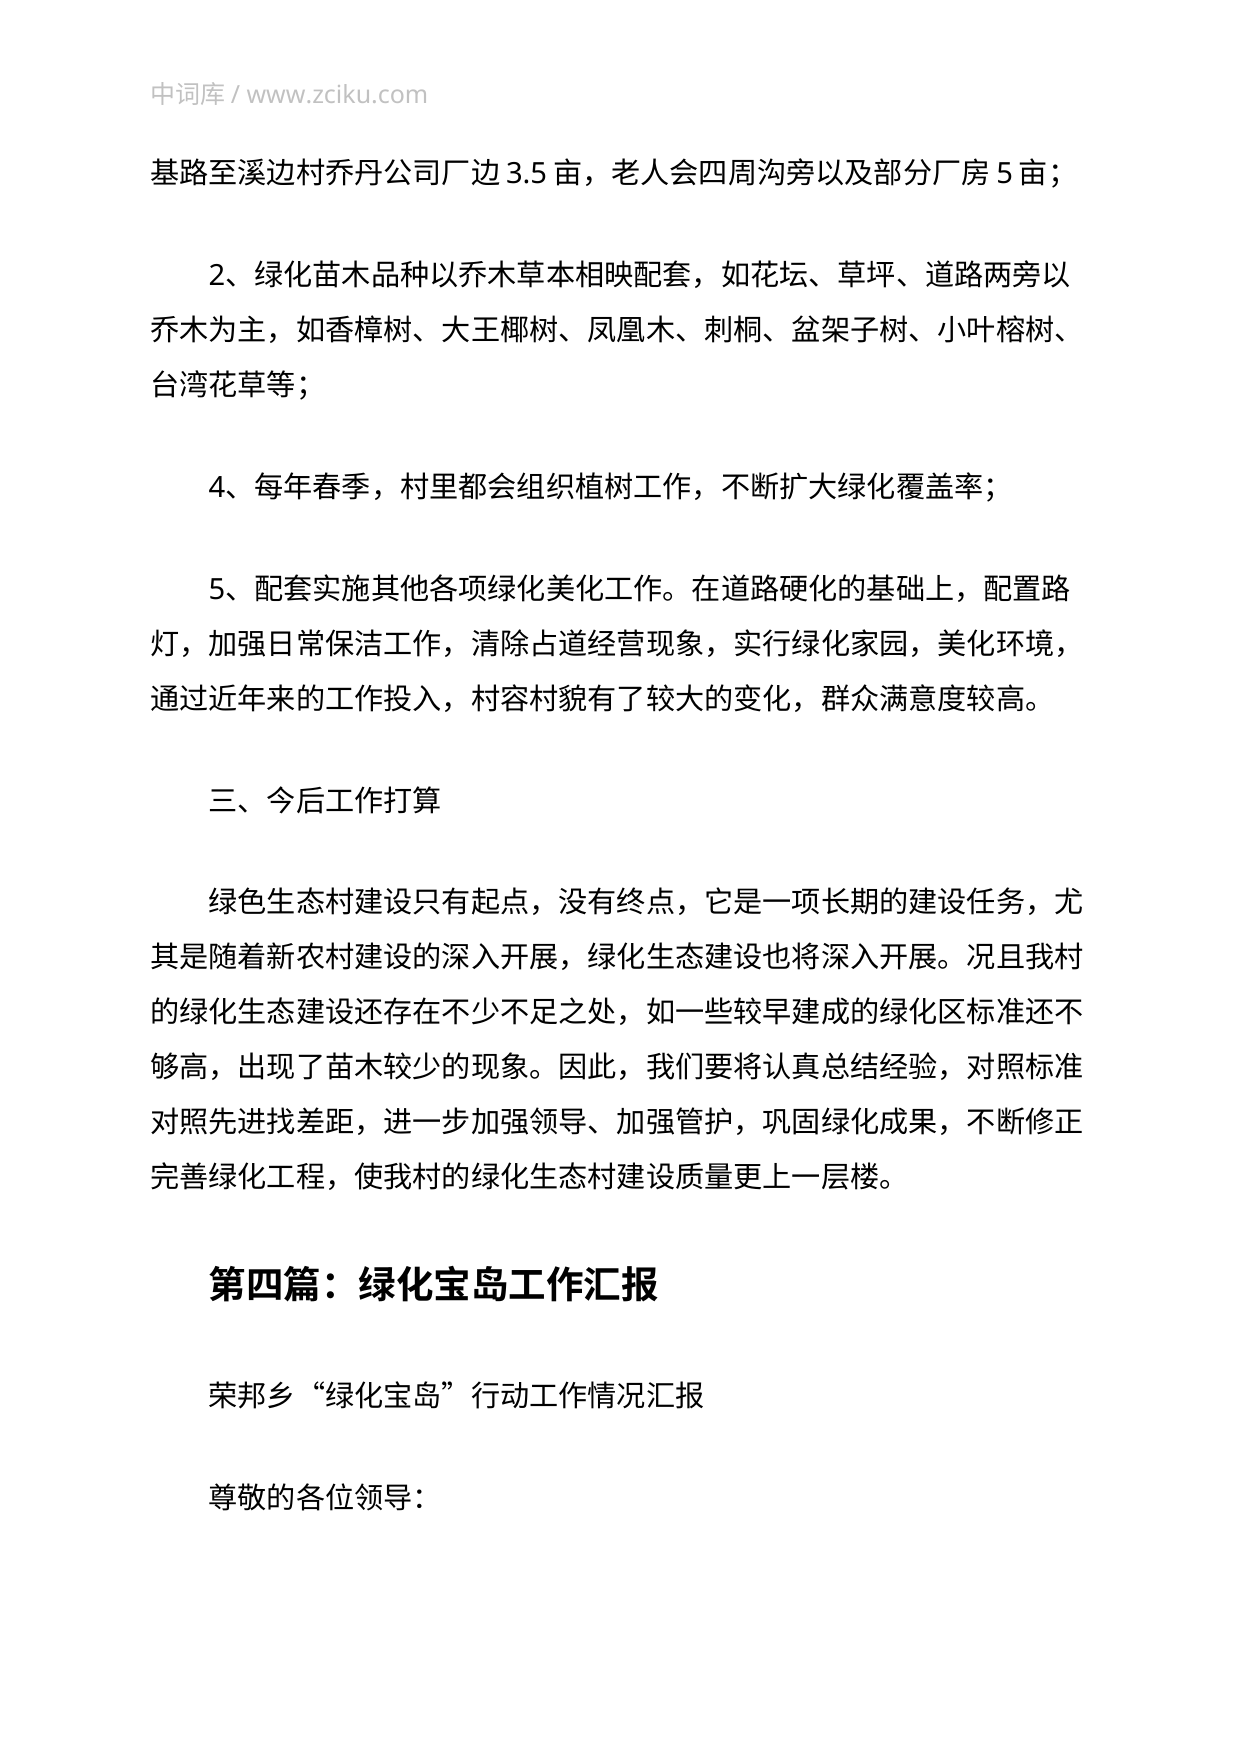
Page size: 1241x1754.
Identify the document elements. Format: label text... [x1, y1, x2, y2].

text 2、绿化苗木品种以乔木草本相映配套，如花坛、草坪、道路两旁以乔木为主，如香樟树、大王椰树、凤凰木、刺桐、盆架子树、小叶榕树、台湾花草等； [150, 252, 1090, 404]
text 荣邦乡“绿化宝岛”行动工作情况汇报 [150, 1373, 1090, 1415]
text 第四篇：绿化宝岛工作汇报 [150, 1255, 1090, 1309]
text 尊敬的各位领导： [150, 1474, 1090, 1517]
text 绿色生态村建设只有起点，没有终点，它是一项长期的建设任务，尤其是随着新农村建设的深入开展，绿化生态建设也将深入开展。况且我村的绿化生态建设还存在不少不足之处，如一些较早建成的绿化区标准还不够高，出现了苗木较少的现象。因此，我们要将认真总结经验，对照标准对照先进找差距，进一步加强领导、加强管护，巩固绿化成果，不断修正完善绿化工程，使我村的绿化生态村建设质量更上一层楼。 [150, 879, 1090, 1196]
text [150, 150, 1090, 192]
text 4、每年春季，村里都会组织植树工作，不断扩大绿化覆盖率； [150, 464, 1090, 506]
text 三、今后工作打算 [150, 777, 1090, 819]
text 5、配套实施其他各项绿化美化工作。在道路硬化的基础上，配置路灯，加强日常保洁工作，清除占道经营现象，实行绿化家园，美化环境，通过近年来的工作投入，村容村貌有了较大的变化，群众满意度较高。 [150, 566, 1090, 718]
